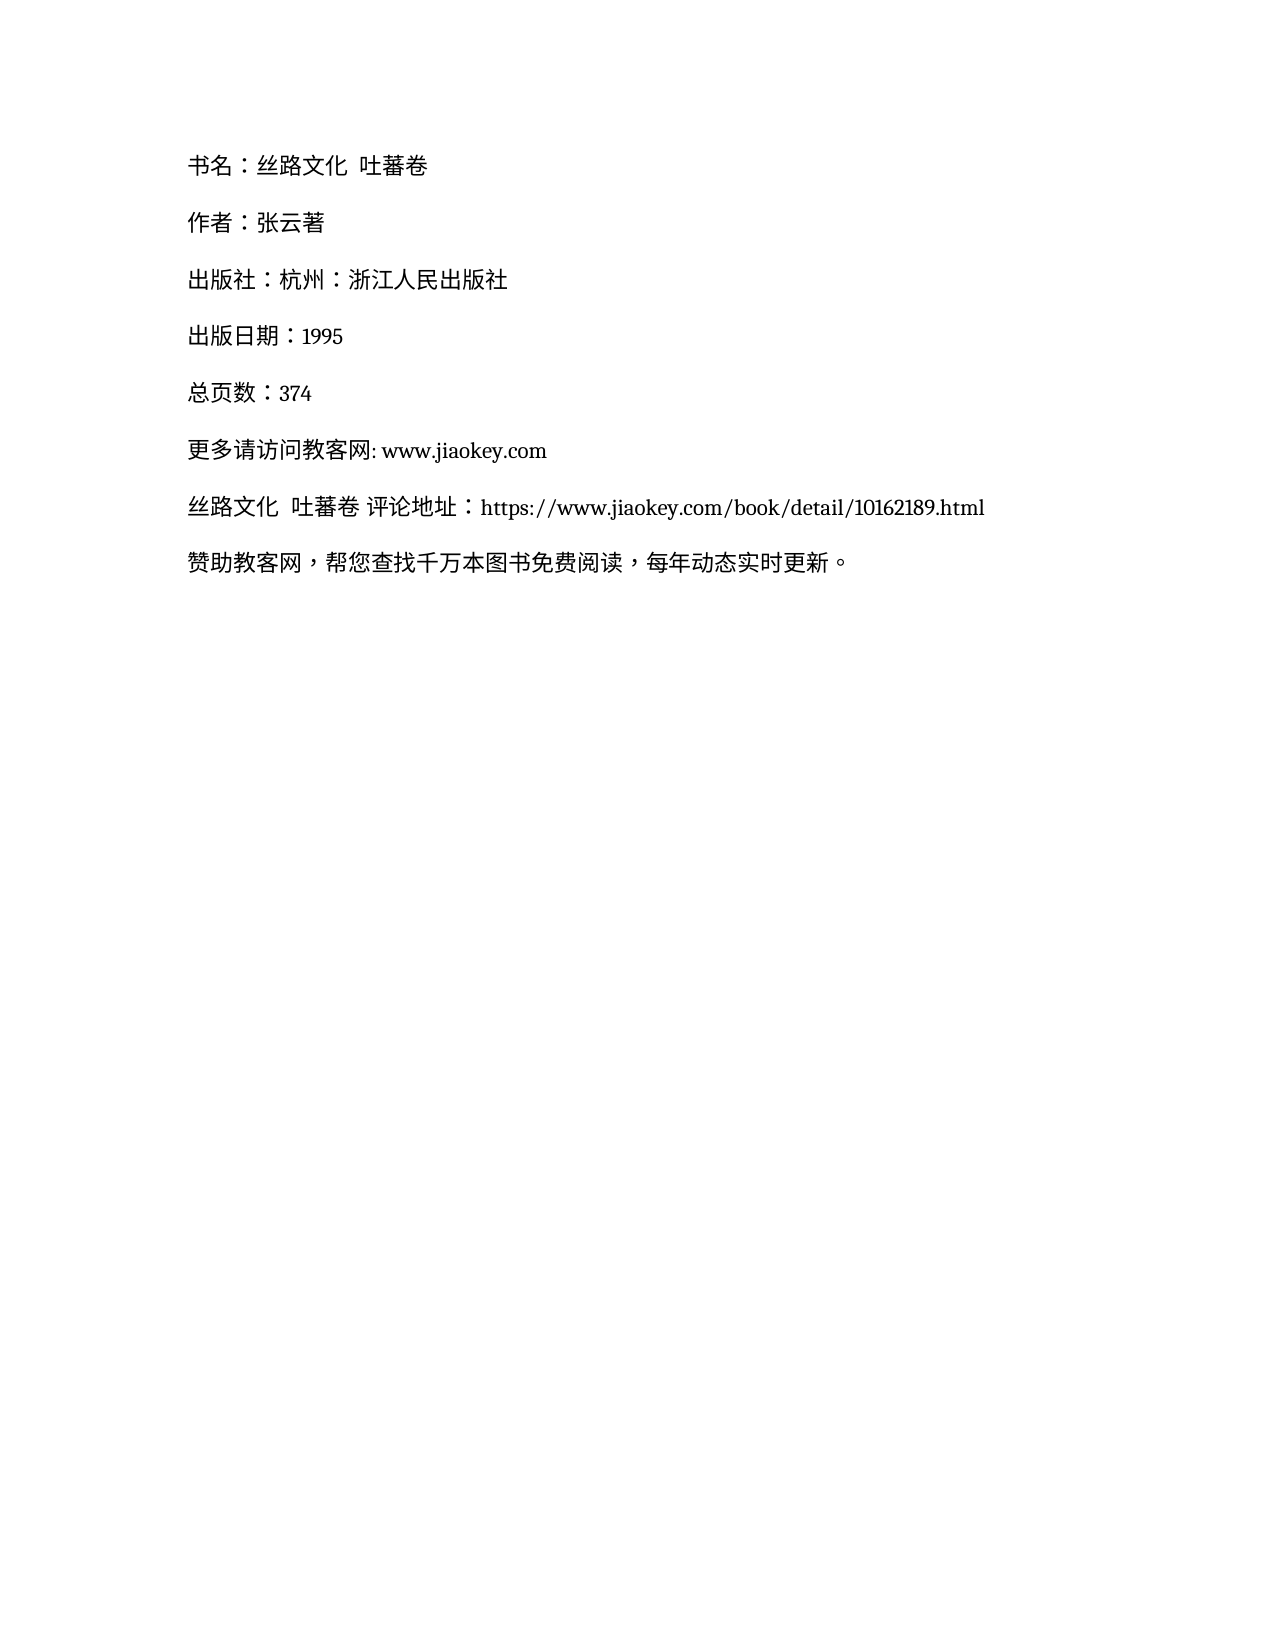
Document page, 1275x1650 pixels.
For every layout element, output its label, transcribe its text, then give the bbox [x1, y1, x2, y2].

text 更多请访问教客网: www.jiaokey.com [187, 434, 1087, 465]
text 出版日期：1995 [187, 320, 1087, 352]
text 书名：丝路文化 吐蕃卷 [187, 150, 1087, 181]
text 总页数：374 [187, 377, 1087, 408]
text 赞助教客网，帮您查找千万本图书免费阅读，每年动态实时更新。 [187, 547, 1087, 579]
text 作者：张云著 [187, 207, 1087, 238]
text 出版社：杭州：浙江人民出版社 [187, 263, 1087, 295]
text 丝路文化 吐蕃卷 评论地址：https://www.jiaokey.com/book/detail/10162189.html [187, 491, 1087, 522]
